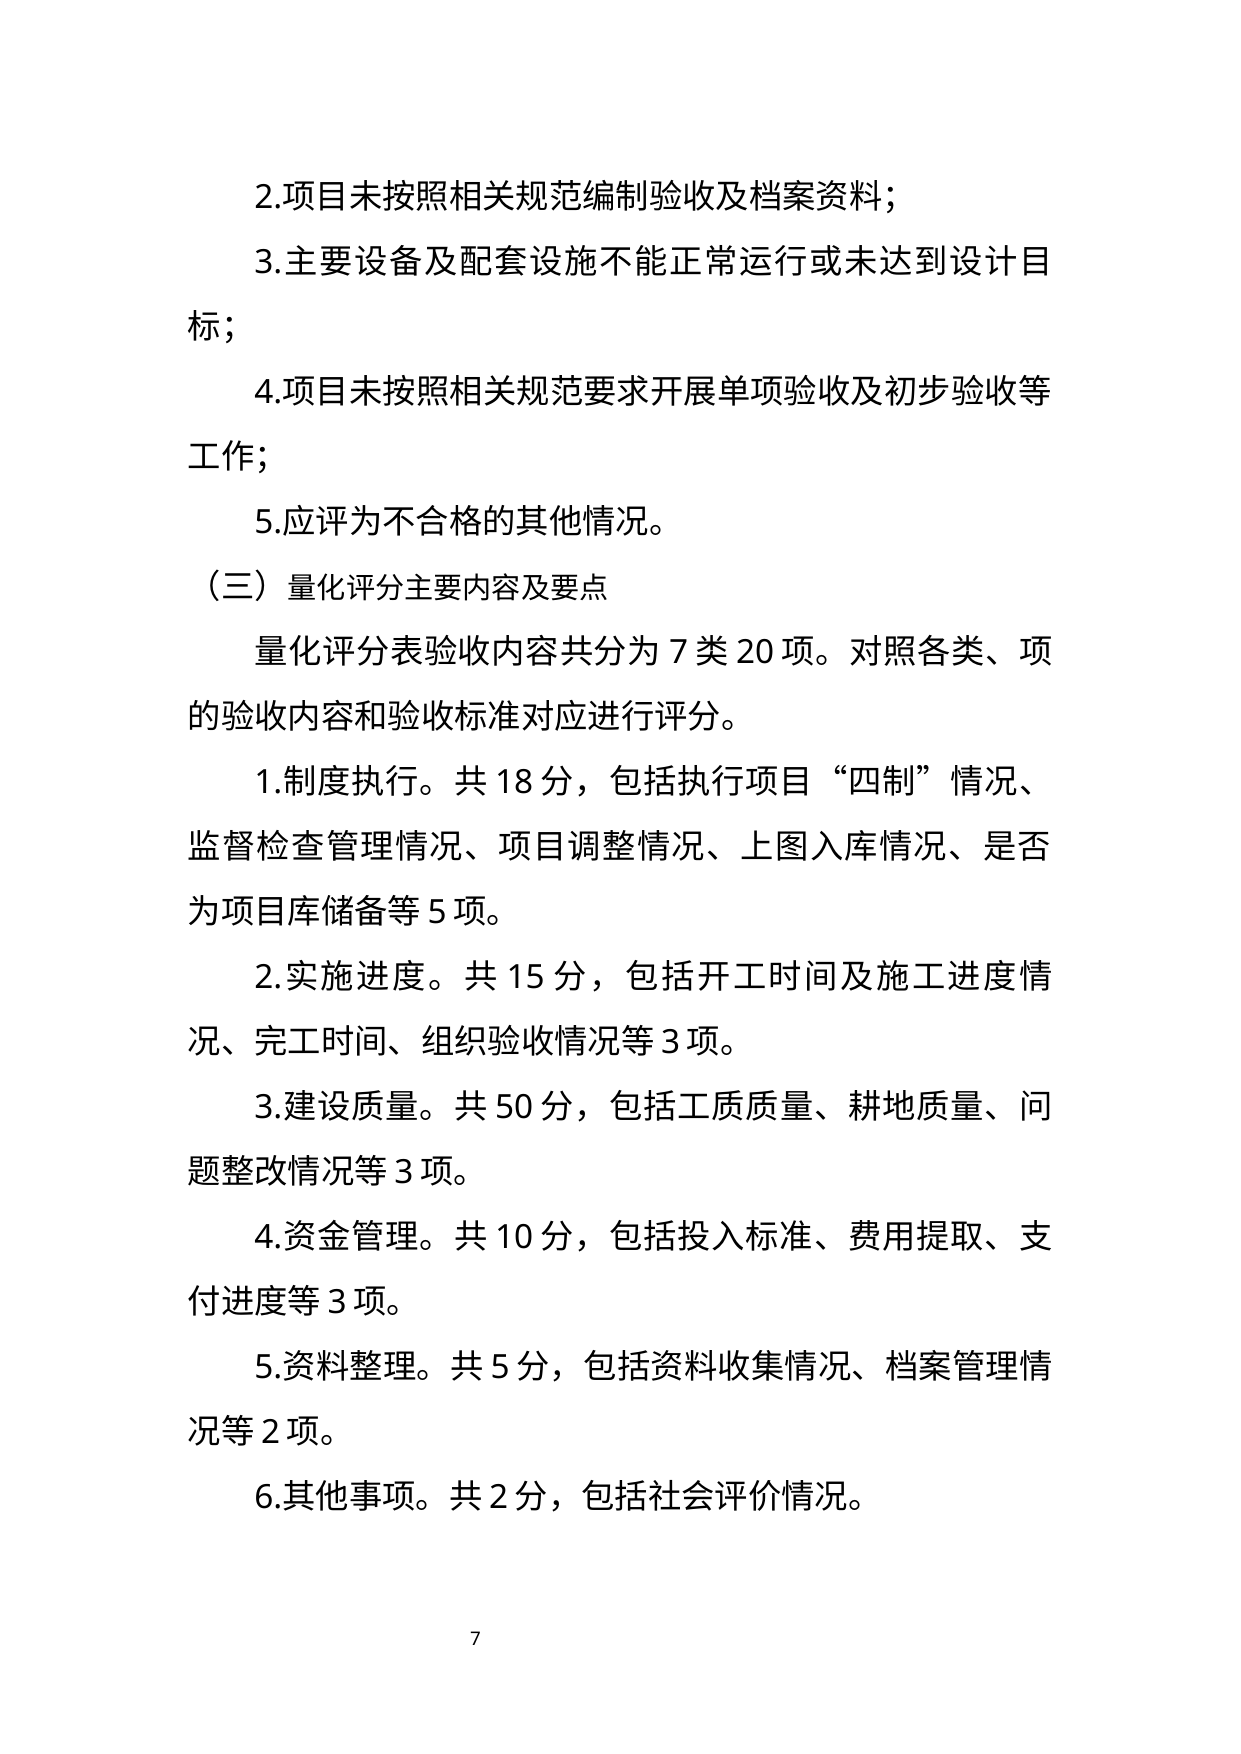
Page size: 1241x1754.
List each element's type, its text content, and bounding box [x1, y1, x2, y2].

text 1.制度执行。共18分，包括执行项目“四制”情况、监督检查管理情况、项目调整情况、上图入库情况、是否为项目库储备等5项。 [187, 747, 1053, 942]
text 6.其他事项。共2分，包括社会评价情况。 [187, 1462, 1053, 1527]
text 4.项目未按照相关规范要求开展单项验收及初步验收等工作； [187, 357, 1053, 487]
text 4.资金管理。共10分，包括投入标准、费用提取、支付进度等3项。 [187, 1202, 1053, 1332]
text 5.资料整理。共5分，包括资料收集情况、档案管理情况等2项。 [187, 1332, 1053, 1462]
text 3.建设质量。共50分，包括工质质量、耕地质量、问题整改情况等3项。 [187, 1072, 1053, 1202]
text 2.项目未按照相关规范编制验收及档案资料； [187, 162, 1053, 227]
text 3.主要设备及配套设施不能正常运行或未达到设计目标； [187, 227, 1053, 357]
text 2.实施进度。共15分，包括开工时间及施工进度情况、完工时间、组织验收情况等3项。 [187, 942, 1053, 1072]
text 5.应评为不合格的其他情况。 [187, 487, 1053, 552]
text 量化评分表验收内容共分为7类20项。对照各类、项的验收内容和验收标准对应进行评分。 [187, 617, 1053, 747]
subtitle （三）量化评分主要内容及要点 [187, 552, 1053, 617]
